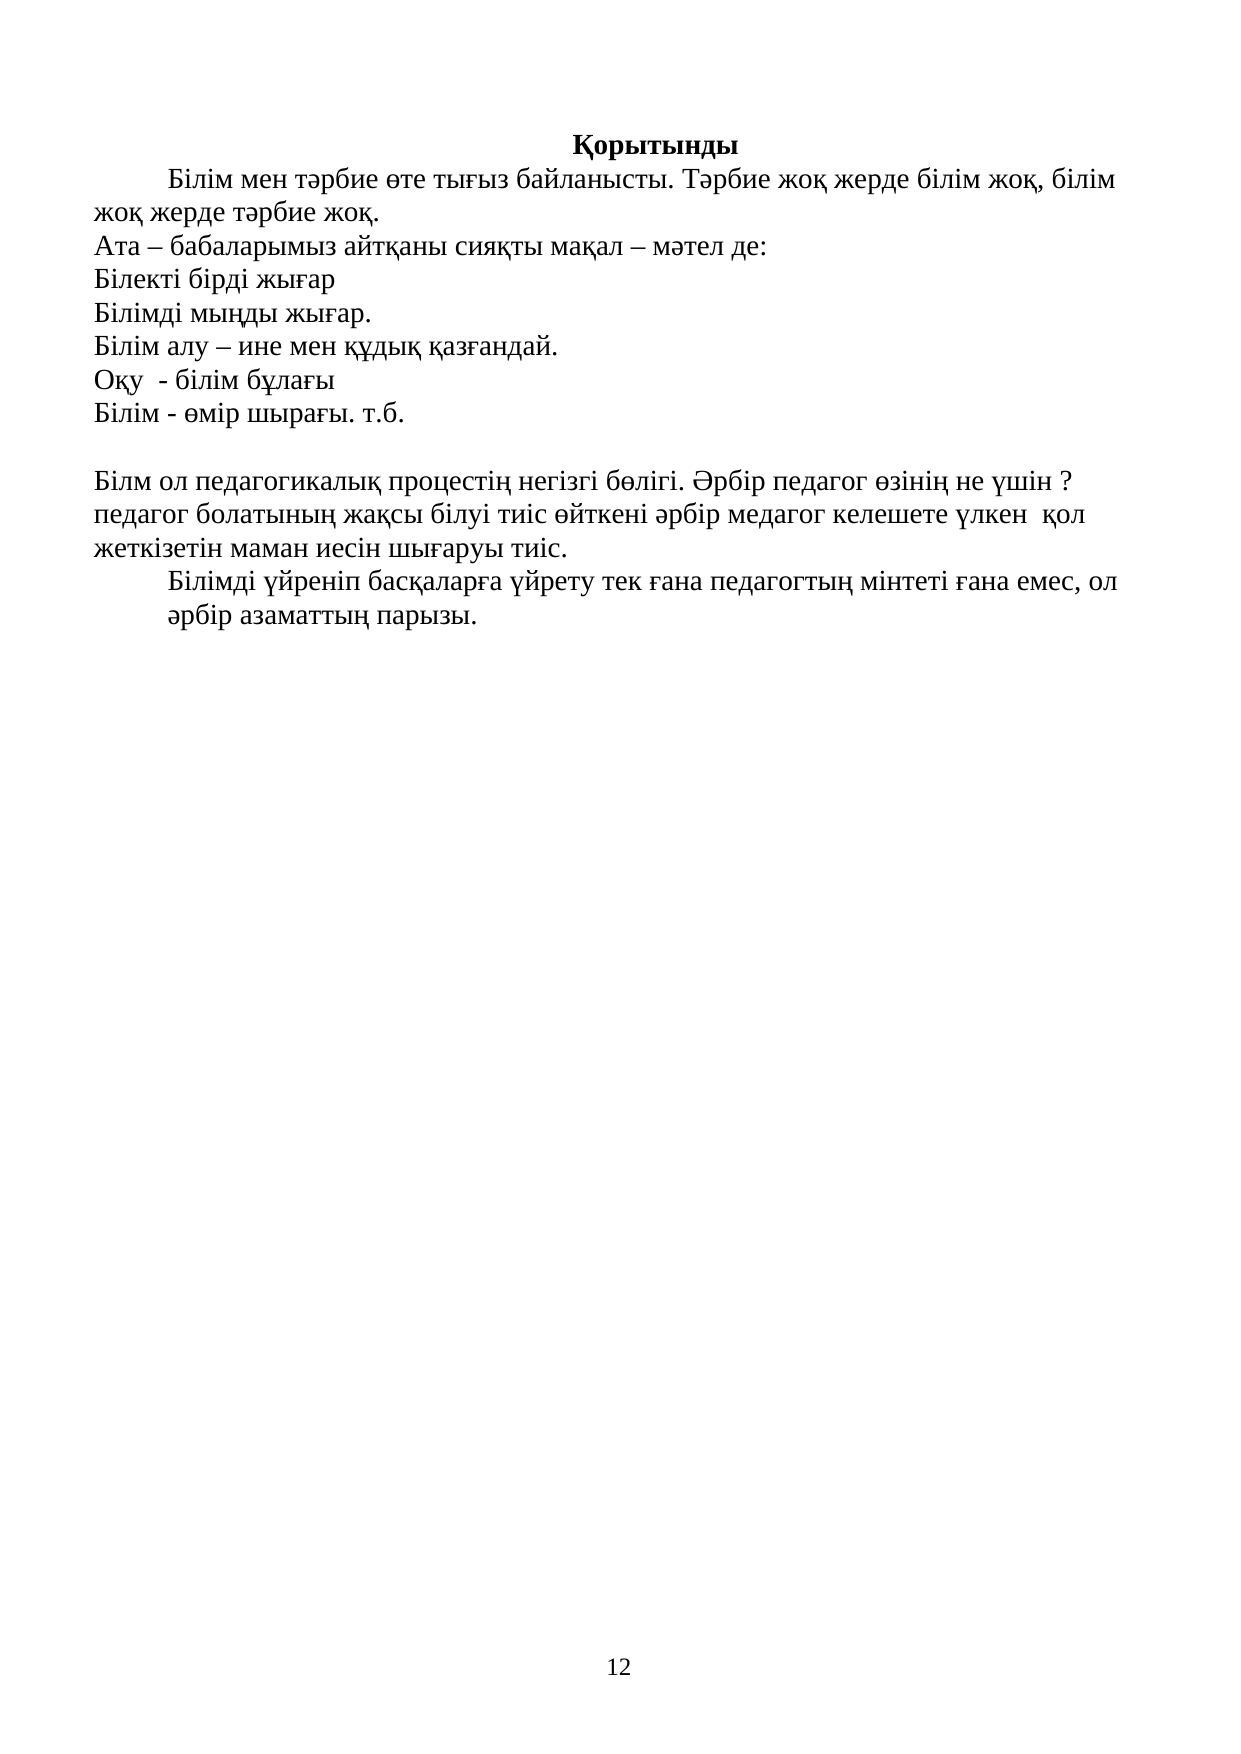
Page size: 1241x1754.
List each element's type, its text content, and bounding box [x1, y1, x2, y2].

text Білімді үйреніп басқаларға үйрету тек ғана педагогтың мінтеті ғана емес, ол әрбір азаматтың парызы. [167, 563, 1144, 630]
text Қорытынды [167, 127, 1144, 161]
text Білімді мыңды жығар. [94, 295, 1144, 328]
text Білім - өмір шырағы. т.б. [94, 396, 1144, 429]
text Білім мен тәрбие өте тығыз байланысты. Тәрбие жоқ жерде білім жоқ, білім жоқ жерде тәрбие жоқ. [94, 161, 1144, 228]
text Оқу - білім бұлағы [94, 362, 1144, 396]
text Ата – бабаларымыз айтқаны сияқты мақал – мәтел де: [94, 228, 1144, 261]
text Білекті бірді жығар [94, 261, 1144, 295]
text Білм ол педагогикалық процестің негізгі бөлігі. Әрбір педагог өзінің не үшін ? педагог болатының жақсы білуі тиіс өйткені әрбір медагог келешете үлкен қол жеткізетін маман иесін шығаруы тиіс. [94, 463, 1144, 563]
text Білім алу – ине мен құдық қазғандай. [94, 328, 1144, 362]
